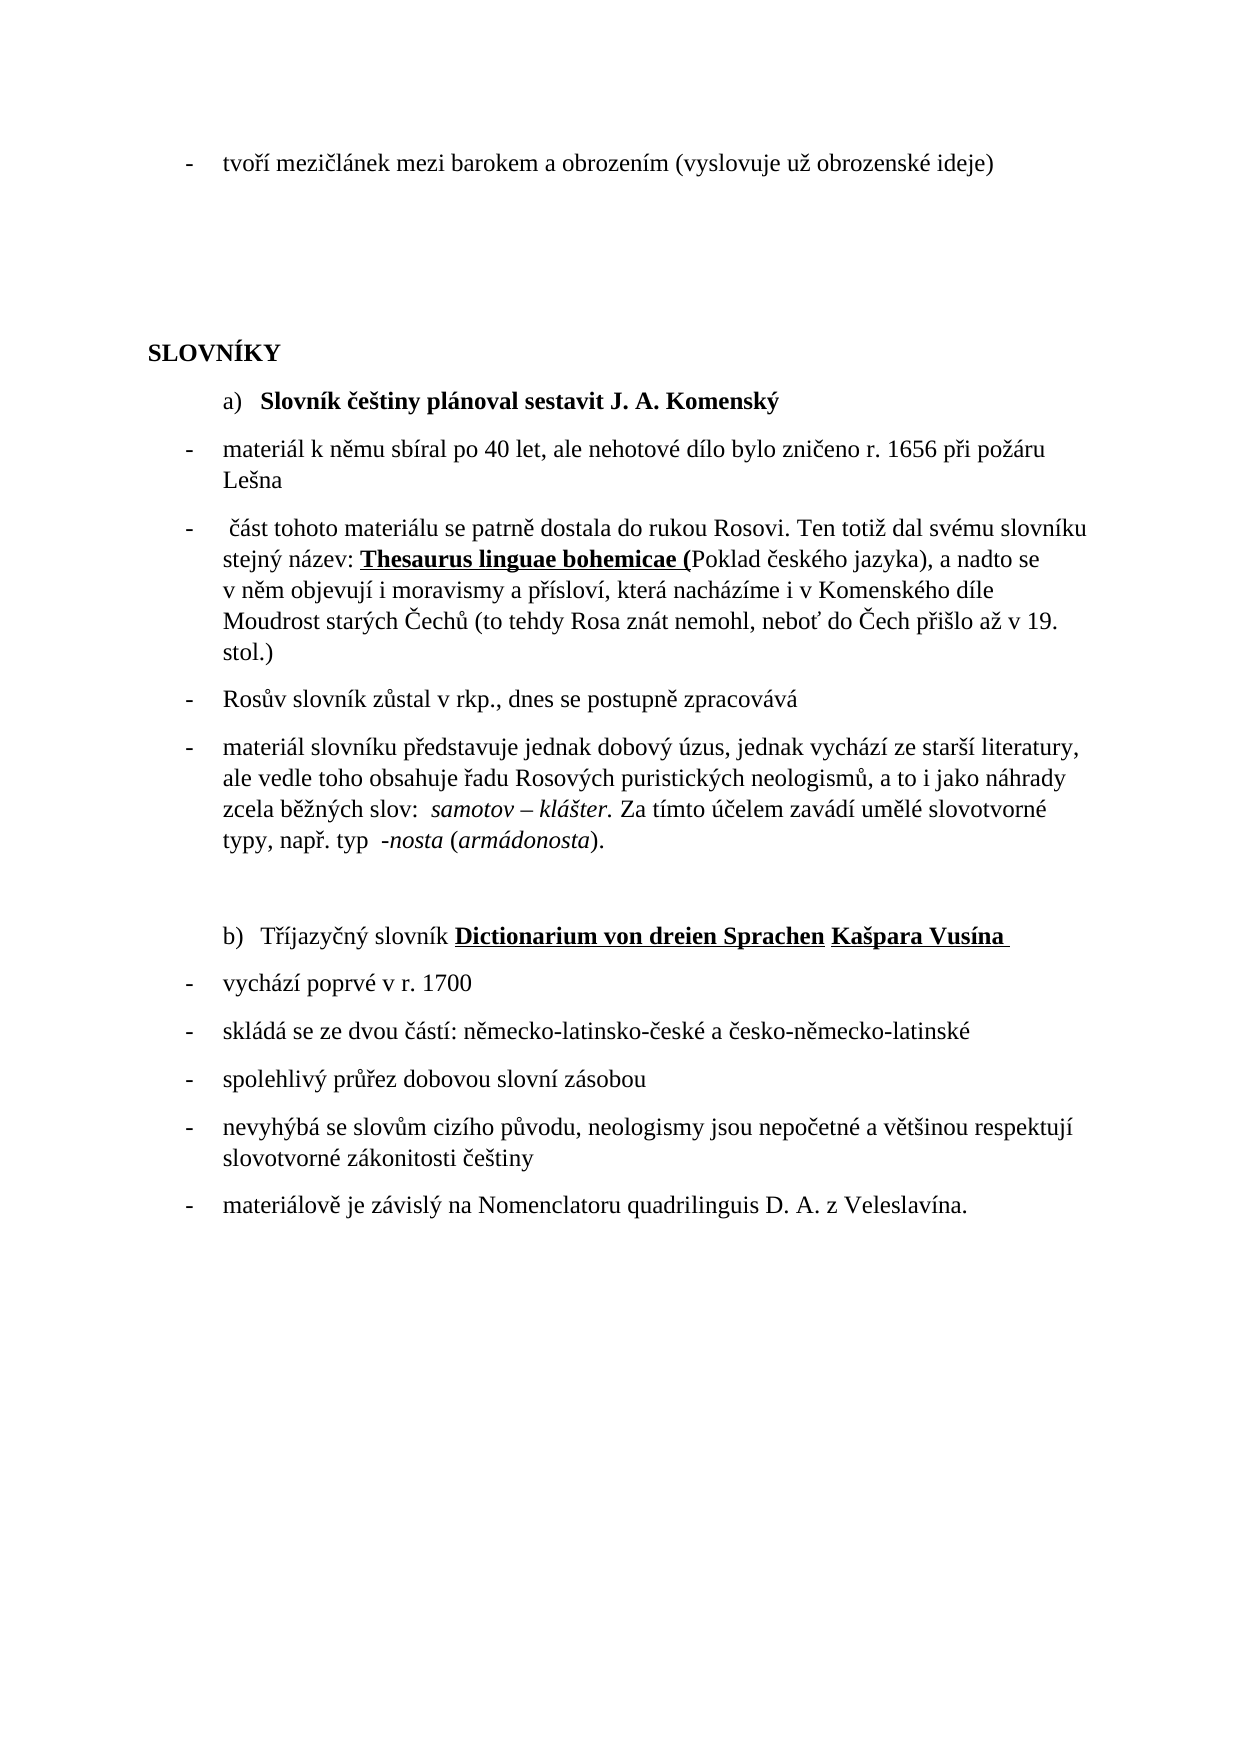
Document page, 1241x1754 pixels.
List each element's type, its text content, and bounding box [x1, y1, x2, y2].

list skládá se ze dvou částí: německo-latinsko-české a česko-německo-latinské [185, 1016, 1093, 1045]
text SLOVNÍKY [148, 338, 1093, 367]
list vychází poprvé v r. 1700 [185, 968, 1093, 997]
list materiálově je závislý na Nomenclatoru quadrilinguis D. A. z Veleslavína. [185, 1190, 1093, 1219]
list Rosův slovník zůstal v rkp., dnes se postupně zpracovává [185, 684, 1093, 713]
list spolehlivý průřez dobovou slovní zásobou [185, 1064, 1093, 1093]
list materiál slovníku představuje jednak dobový úzus, jednak vychází ze starší literatury, ale vedle toho obsahuje řadu Rosových puristických neologismů, a to i jako náhrady zcela běžných slov: samotov – klášter. Za tímto účelem zavádí umělé slovotvorné typy, např. typ -nosta (armádonosta). [185, 732, 1093, 854]
list tvoří mezičlánek mezi barokem a obrozením (vyslovuje už obrozenské ideje) [185, 148, 1093, 176]
list nevyhýbá se slovům cizího původu, neologismy jsou nepočetné a většinou respektují slovotvorné zákonitosti češtiny [185, 1112, 1093, 1171]
list Tříjazyčný slovník Dictionarium von dreien Sprachen Kašpara Vusína [223, 921, 1093, 949]
list část tohoto materiálu se patrně dostala do rukou Rosovi. Ten totiž dal svému slovníku stejný název: Thesaurus linguae bohemicae (Poklad českého jazyka), a nadto se v něm objevují i moravismy a přísloví, která nacházíme i v Komenského díle Moudrost starých Čechů (to tehdy Rosa znát nemohl, neboť do Čech přišlo až v 19. stol.) [185, 513, 1093, 666]
list materiál k němu sbíral po 40 let, ale nehotové dílo bylo zničeno r. 1656 při požáru Lešna [185, 434, 1093, 494]
list Slovník češtiny plánoval sestavit J. A. Komenský [223, 386, 1093, 415]
